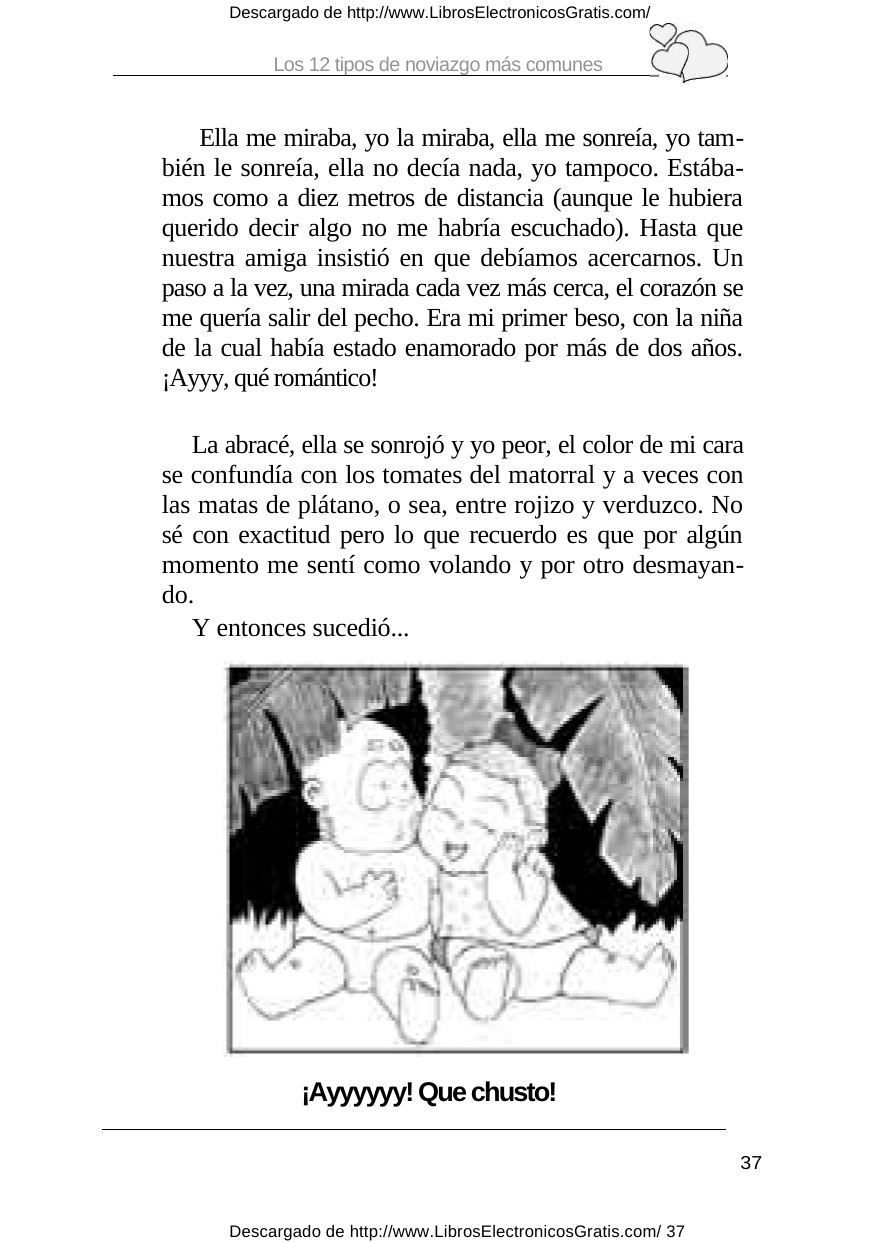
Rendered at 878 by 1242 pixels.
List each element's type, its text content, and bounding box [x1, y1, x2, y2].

table_cell [113, 76, 649, 84]
table_header [650, 22, 753, 84]
table_header Los 12 tipos de noviazgo más comunes [113, 22, 649, 75]
text Ella me miraba, yo la miraba, ella me sonreía, yo también le sonreía, ella no decía nada, yo tampoco. Estábamos como a diez metros de distancia (aunque le hubiera querido decir algo no me habría escuchado). Hasta que nuestra amiga insistió en que debíamos acercarnos. Un paso a la vez, una mirada cada vez más cerca, el corazón se me quería salir del pecho. Era mi primer beso, con la niña de la cual había estado enamorado por más de dos años. ¡Ayyy, qué romántico! [162, 122, 744, 392]
picture [649, 23, 728, 83]
text Y entonces sucedió... [192, 617, 759, 642]
text Descargado de http://www.LibrosElectronicosGratis.com/ [229, 3, 759, 22]
picture [221, 656, 689, 1057]
text La abracé, ella se sonrojó y yo peor, el color de mi cara se confundía con los tomates del matorral y a veces con las matas de plátano, o sea, entre rojizo y verduzco. No sé con exactitud pero lo que recuerdo es que por algún momento me sentí como volando y por otro desmayando. [162, 429, 744, 609]
text ¡Ayyyyyy! Que chusto! [102, 1076, 759, 1107]
